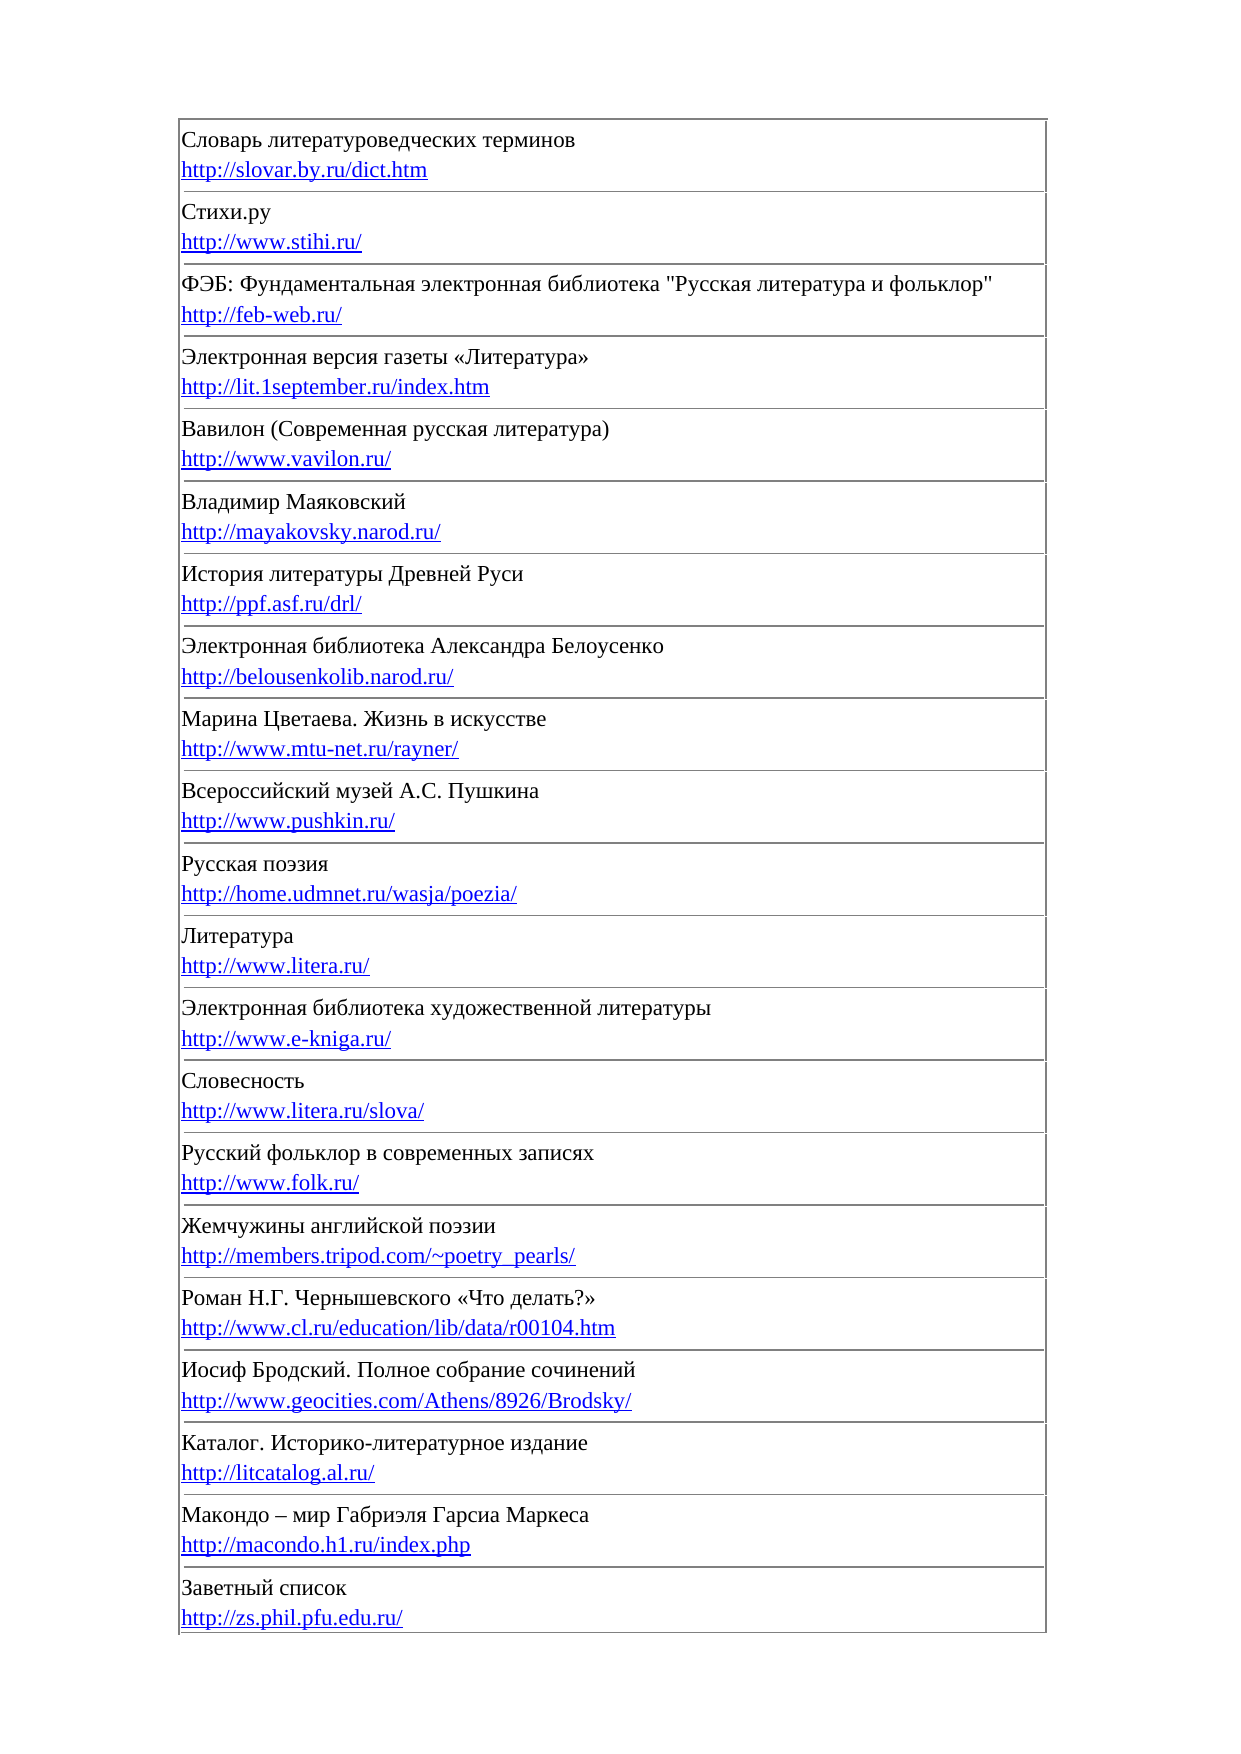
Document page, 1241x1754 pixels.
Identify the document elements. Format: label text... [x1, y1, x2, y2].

table_cell История литературы Древней Руси http://ppf.asf.ru/drl/ [181, 553, 1046, 625]
table_cell Литература http://www.litera.ru/ [181, 915, 1046, 987]
table_cell Каталог. Историко-литературное издание http://litcatalog.al.ru/ [181, 1421, 1046, 1494]
table_cell Заветный список http://zs.phil.pfu.edu.ru/ [181, 1566, 1045, 1632]
table_cell Жемчужины английской поэзии http://members.tripod.com/~poetry_pearls/ [181, 1204, 1046, 1276]
table_cell Электронная библиотека художественной литературы http://www.e-kniga.ru/ [180, 987, 1047, 1059]
table_cell Электронная версия газеты «Литература» http://lit.1september.ru/index.htm [181, 335, 1046, 408]
table_cell Русский фольклор в современных записях http://www.folk.ru/ [180, 1132, 1047, 1204]
table_cell Владимир Маяковский http://mayakovsky.narod.ru/ [181, 480, 1046, 552]
table_cell Словесность http://www.litera.ru/slova/ [181, 1059, 1046, 1132]
table_cell Стихи.ру http://www.stihi.ru/ [180, 191, 1047, 263]
table_cell Русская поэзия http://home.udmnet.ru/wasja/poezia/ [181, 842, 1045, 914]
table_cell Словарь литературоведческих терминов http://slovar.by.ru/dict.htm [181, 122, 1045, 191]
table_cell Всероссийский музей А.С. Пушкина http://www.pushkin.ru/ [180, 770, 1047, 842]
table_cell Макондо – мир Габриэля Гарсиа Маркеса http://macondo.h1.ru/index.php [180, 1494, 1047, 1566]
table_cell Электронная библиотека Александра Белоусенко http://belousenkolib.narod.ru/ [181, 625, 1045, 697]
table_cell ФЭБ: Фундаментальная электронная библиотека "Русская литература и фольклор" http://feb-web.ru/ [180, 263, 1047, 335]
table_cell Роман Н.Г. Чернышевского «Что делать?» http://www.cl.ru/education/lib/data/r00104.htm [181, 1276, 1046, 1349]
table_cell Марина Цветаева. Жизнь в искусстве http://www.mtu-net.ru/rayner/ [181, 697, 1046, 770]
table_cell Иосиф Бродский. Полное собрание сочинений http://www.geocities.com/Athens/8926/Brodsky/ [181, 1349, 1045, 1421]
table_cell Вавилон (Современная русская литература) http://www.vavilon.ru/ [180, 408, 1047, 480]
